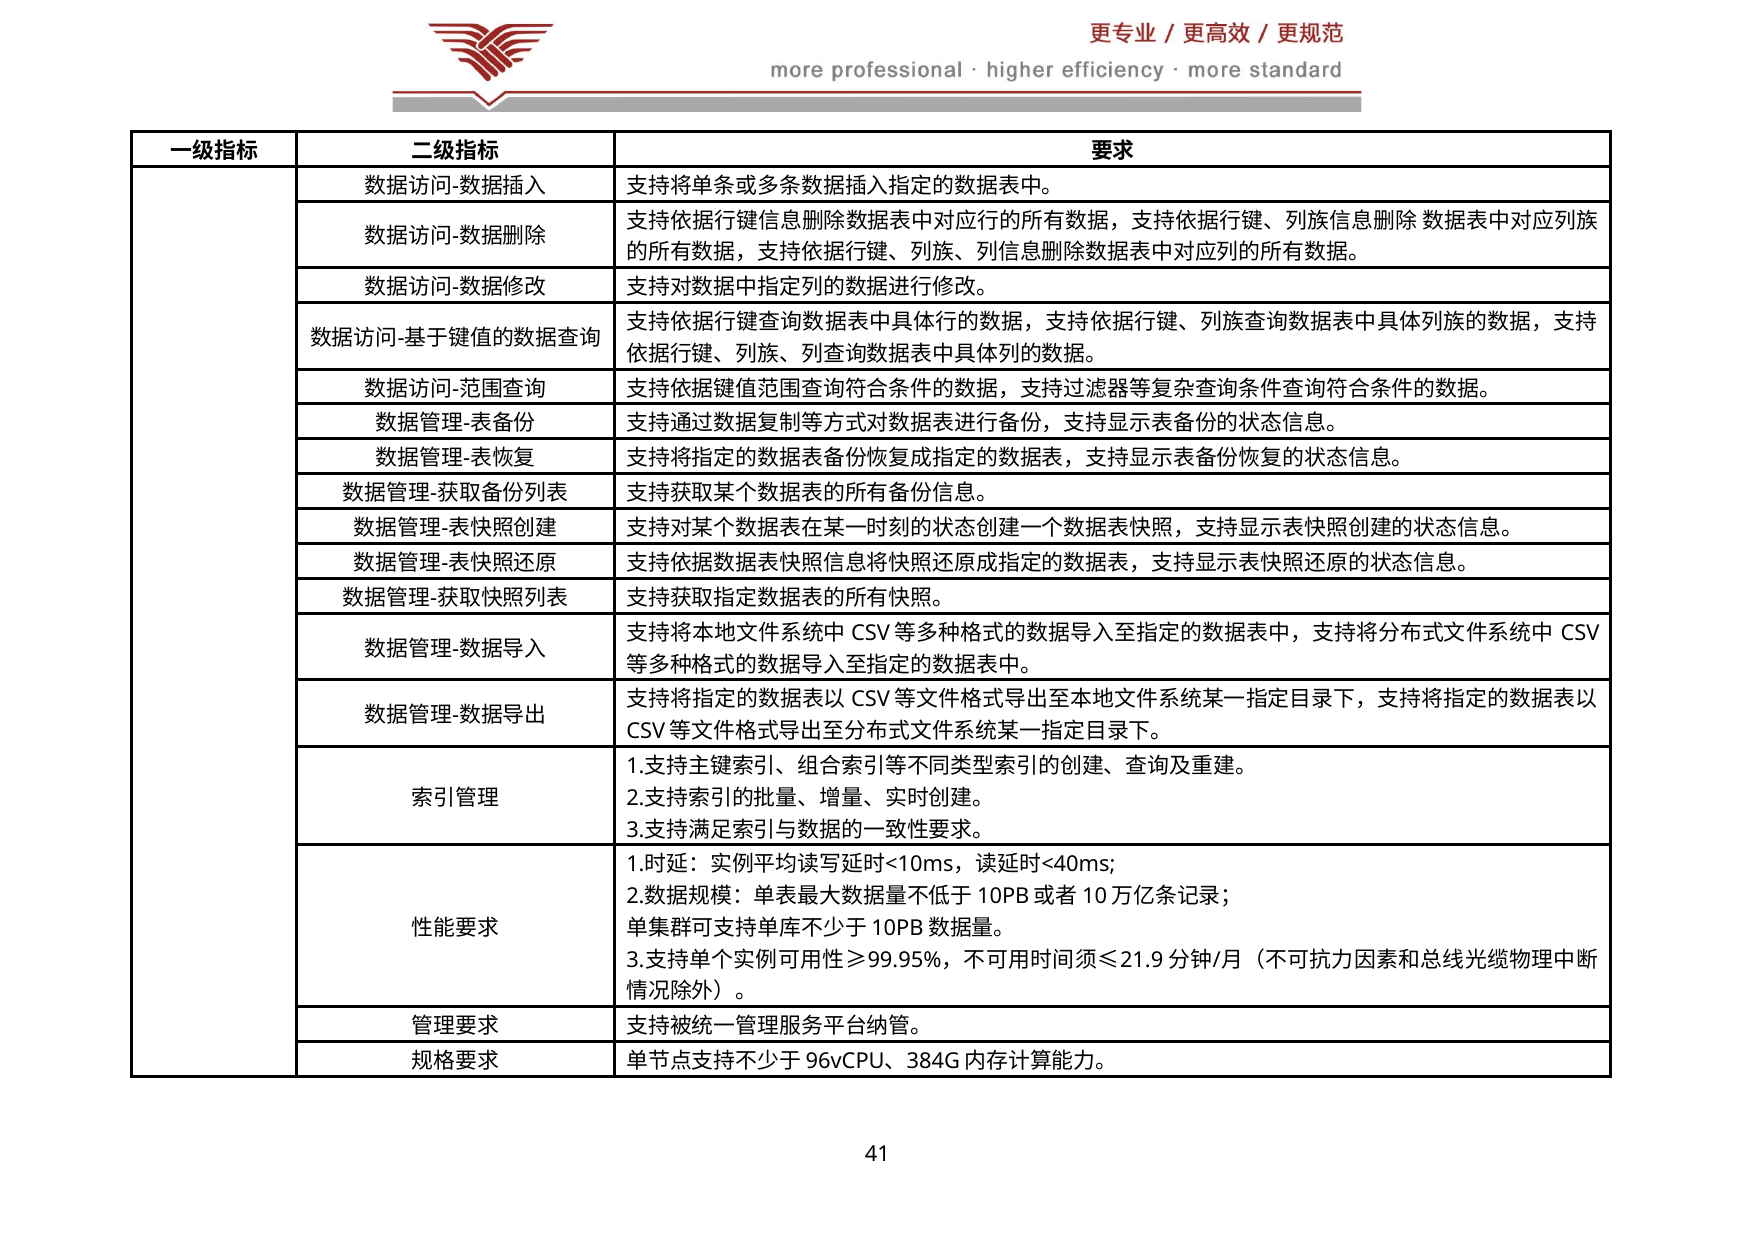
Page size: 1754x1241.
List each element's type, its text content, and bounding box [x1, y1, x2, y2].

table_cell 支持将指定的数据表备份恢复成指定的数据表，支持显示表备份恢复的状态信息。 [616, 440, 1609, 472]
table_cell 1.时延：实例平均读写延时<10ms，读延时<40ms; 2.数据规模：单表最大数据量不低于10PB或者10万亿条记录； 单集群可支持单库不少于10PB数据量。 3.支持单个实例可用性≥99.95%，不可用时间须≤21.9分钟/月（不可抗力因素和总线光缆物理中断情况除外）。 [616, 846, 1609, 1005]
table_cell 支持依据行键信息删除数据表中对应行的所有数据，支持依据行键、列族信息删除 数据表中对应列族的所有数据，支持依据行键、列族、列信息删除数据表中对应列的所有数据。 [616, 203, 1609, 266]
table_cell 支持将本地文件系统中CSV等多种格式的数据导入至指定的数据表中，支持将分布式文件系统中CSV等多种格式的数据导入至指定的数据表中。 [616, 615, 1609, 678]
table_cell 1.支持主键索引、组合索引等不同类型索引的创建、查询及重建。 2.支持索引的批量、增量、实时创建。 3.支持满足索引与数据的一致性要求。 [616, 748, 1609, 843]
table_cell 数据管理-数据导出 [298, 681, 613, 745]
table_header 一级指标 [133, 133, 295, 165]
table_cell 管理要求 [298, 1008, 613, 1040]
table_cell 支持将指定的数据表以CSV等文件格式导出至本地文件系统某一指定目录下，支持将指定的数据表以CSV等文件格式导出至分布式文件系统某一指定目录下。 [616, 681, 1609, 745]
table_cell 支持依据行键查询数据表中具体行的数据，支持依据行键、列族查询数据表中具体列族的数据，支持依据行键、列族、列查询数据表中具体列的数据。 [616, 304, 1609, 367]
table_cell 数据访问-数据插入 [298, 168, 613, 199]
table_cell 数据访问-范围查询 [298, 371, 613, 402]
table_cell 支持通过数据复制等方式对数据表进行备份，支持显示表备份的状态信息。 [616, 405, 1609, 437]
table_cell 支持依据数据表快照信息将快照还原成指定的数据表，支持显示表快照还原的状态信息。 [616, 545, 1609, 577]
table_cell 数据管理-表快照还原 [298, 545, 613, 577]
table_cell 数据访问-基于键值的数据查询 [298, 304, 613, 367]
table_cell 支持被统一管理服务平台纳管。 [616, 1008, 1609, 1040]
table_cell 支持依据键值范围查询符合条件的数据，支持过滤器等复杂查询条件查询符合条件的数据。 [616, 371, 1609, 402]
table_cell 数据管理-数据导入 [298, 615, 613, 678]
table_cell 数据管理-获取快照列表 [298, 580, 613, 612]
table_cell 支持对数据中指定列的数据进行修改。 [616, 269, 1609, 301]
table_cell 规格要求 [298, 1043, 613, 1075]
table_cell 数据管理-表备份 [298, 405, 613, 437]
table_cell 数据访问-数据修改 [298, 269, 613, 301]
table_cell 数据管理-表恢复 [298, 440, 613, 472]
table_header 二级指标 [298, 133, 613, 165]
table_cell 支持对某个数据表在某一时刻的状态创建一个数据表快照，支持显示表快照创建的状态信息。 [616, 510, 1609, 542]
table_cell 支持获取某个数据表的所有备份信息。 [616, 475, 1609, 507]
table_cell 数据访问-数据删除 [298, 203, 613, 266]
table_cell 数据管理-获取备份列表 [298, 475, 613, 507]
table_cell 单节点支持不少于96vCPU、384G内存计算能力。 [616, 1043, 1609, 1075]
picture [392, 0, 1362, 112]
table_cell 支持获取指定数据表的所有快照。 [616, 580, 1609, 612]
table_cell 数据管理-表快照创建 [298, 510, 613, 542]
table_cell 支持将单条或多条数据插入指定的数据表中。 [616, 168, 1609, 199]
table_header 要求 [616, 133, 1609, 165]
table_cell 性能要求 [298, 846, 613, 1005]
table_cell 索引管理 [298, 748, 613, 843]
